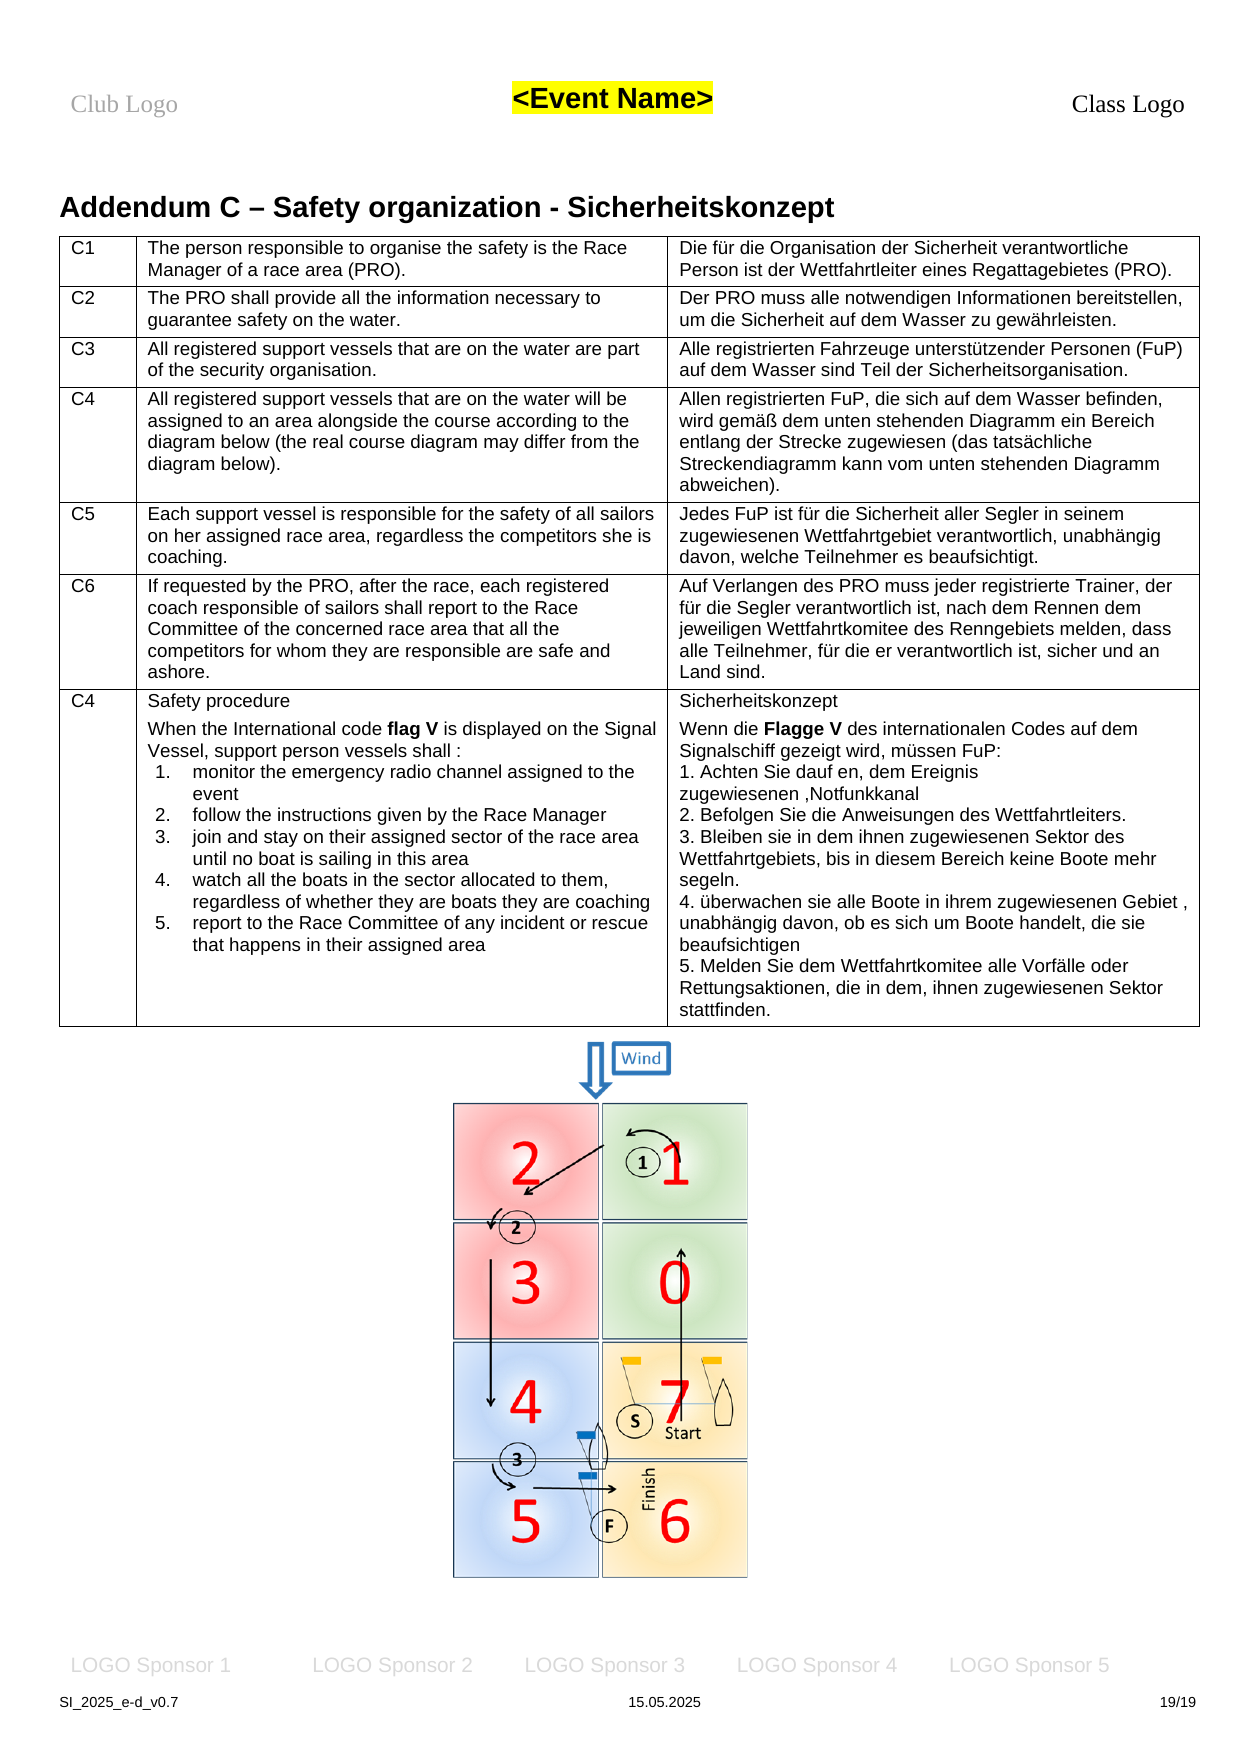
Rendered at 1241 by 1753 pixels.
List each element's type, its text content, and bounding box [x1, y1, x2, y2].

table_cell If requested by the PRO, after the race, each registered coach responsible of sailors shall report to the Race Committee of the concerned race area that all the competitors for whom they are responsible are safe and ashore. [137, 575, 667, 689]
table_header C1 [60, 237, 136, 286]
table_cell C6 [60, 575, 136, 689]
table_cell All registered support vessels that are on the water will be assigned to an area alongside the course according to the diagram below (the real course diagram may differ from the diagram below). [137, 388, 667, 502]
table_cell All registered support vessels that are on the water are part of the security organisation. [137, 338, 667, 387]
table_cell The PRO shall provide all the information necessary to guarantee safety on the water. [137, 287, 667, 337]
table_cell Alle registrierten Fahrzeuge unterstützender Personen (FuP) auf dem Wasser sind Teil der Sicherheitsorganisation. [668, 338, 1199, 387]
table_cell Der PRO muss alle notwendigen Informationen bereitstellen, um die Sicherheit auf dem Wasser zu gewährleisten. [668, 287, 1199, 337]
table_cell Sicherheitskonzept [668, 690, 1199, 718]
table_cell When the International code flag V is displayed on the Signal Vessel, support person vessels shall : monitor the emergency radio channel assigned to the event follow the instructions given by the Race Manager join and stay on their assigned sector of the race area until no boat is sailing in this area watch all the boats in the sector allocated to them, regardless of whether they are boats they are coaching report to the Race Committee of any incident or rescue that happens in their assigned area [137, 718, 667, 1026]
table_header The person responsible to organise the safety is the Race Manager of a race area (PRO). [137, 237, 667, 286]
table_cell C5 [60, 503, 136, 574]
table_cell C4 [60, 690, 136, 718]
table_cell C2 [60, 287, 136, 337]
table_cell C4 [60, 388, 136, 502]
table_cell Allen registrierten FuP, die sich auf dem Wasser befinden, wird gemäß dem unten stehenden Diagramm ein Bereich entlang der Strecke zugewiesen (das tatsächliche Streckendiagramm kann vom unten stehenden Diagramm abweichen). [668, 388, 1199, 502]
title Addendum C – Safety organization - Sicherheitskonzept [59, 190, 1196, 223]
table_cell Wenn die Flagge V des internationalen Codes auf dem Signalschiff gezeigt wird, müssen FuP: 1. Achten Sie dauf en, dem Ereignis zugewiesenen ,Notfunkkanal 2. Befolgen Sie die Anweisungen des Wettfahrtleiters. 3. Bleiben sie in dem ihnen zugewiesenen Sektor des Wettfahrtgebiets, bis in diesem Bereich keine Boote mehr segeln. 4. überwachen sie alle Boote in ihrem zugewiesenen Gebiet , unabhängig davon, ob es sich um Boote handelt, die sie beaufsichtigen 5. Melden Sie dem Wettfahrtkomitee alle Vorfälle oder Rettungsaktionen, die in dem, ihnen zugewiesenen Sektor stattfinden. [668, 718, 1199, 1026]
table_cell Auf Verlangen des PRO muss jeder registrierte Trainer, der für die Segler verantwortlich ist, nach dem Rennen dem jeweiligen Wettfahrtkomitee des Renngebiets melden, dass alle Teilnehmer, für die er verantwortlich ist, sicher und an Land sind. [668, 575, 1199, 689]
table_cell Safety procedure [137, 690, 667, 718]
table_cell Jedes FuP ist für die Sicherheit aller Segler in seinem zugewiesenen Wettfahrtgebiet verantwortlich, unabhängig davon, welche Teilnehmer es beaufsichtigt. [668, 503, 1199, 574]
table_cell [60, 718, 136, 1026]
table_cell C3 [60, 338, 136, 387]
table_cell Each support vessel is responsible for the safety of all sailors on her assigned race area, regardless the competitors she is coaching. [137, 503, 667, 574]
picture [453, 1040, 748, 1601]
table_header Die für die Organisation der Sicherheit verantwortliche Person ist der Wettfahrtleiter eines Regattagebietes (PRO). [668, 237, 1199, 286]
